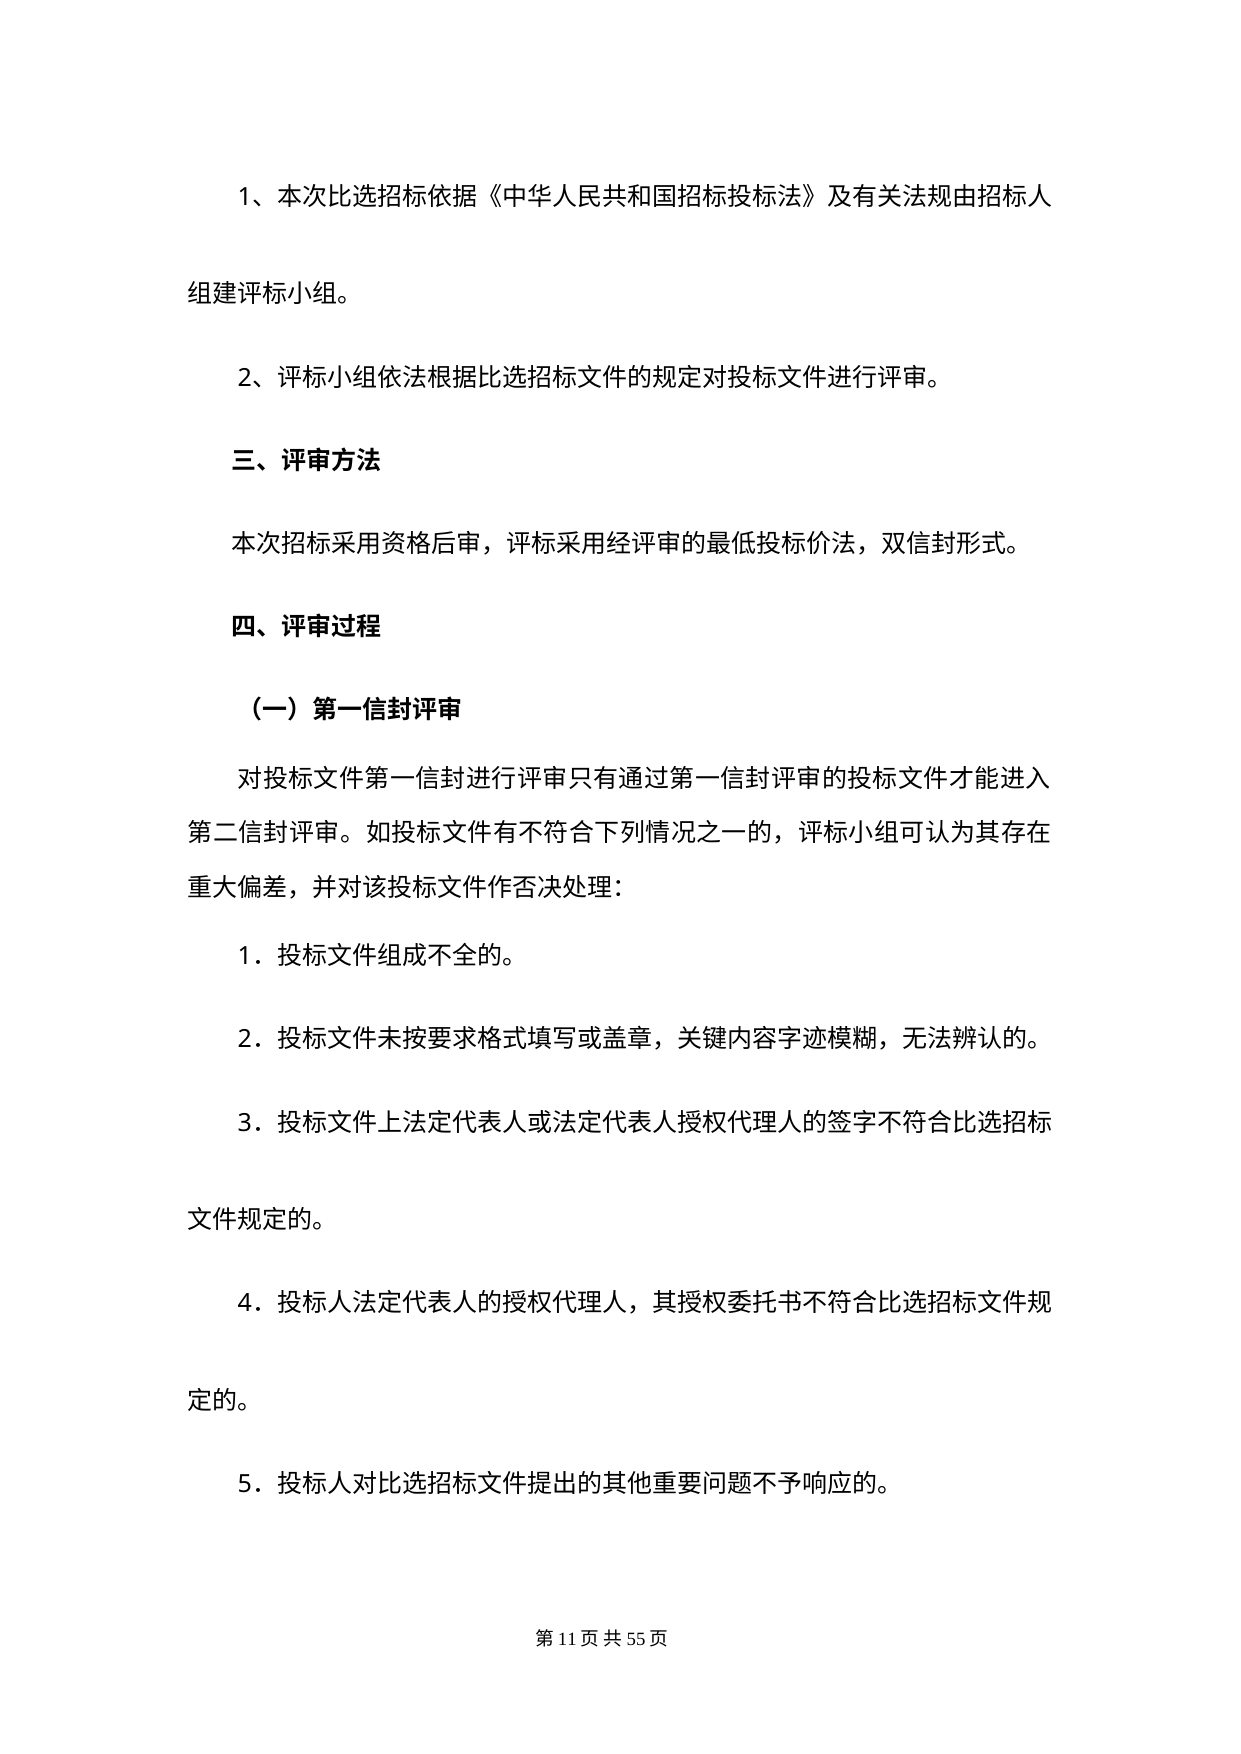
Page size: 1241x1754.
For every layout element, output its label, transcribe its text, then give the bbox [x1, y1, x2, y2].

text 本次招标采用资格后审，评标采用经评审的最低投标价法，双信封形式。 [187, 509, 1053, 574]
text 三、评审方法 [187, 426, 1053, 491]
text 3．投标文件上法定代表人或法定代表人授权代理人的签字不符合比选招标文件规定的。 [187, 1088, 1053, 1250]
text 5．投标人对比选招标文件提出的其他重要问题不予响应的。 [187, 1449, 1053, 1514]
text 2．投标文件未按要求格式填写或盖章，关键内容字迹模糊，无法辨认的。 [187, 1004, 1053, 1069]
text 4．投标人法定代表人的授权代理人，其授权委托书不符合比选招标文件规定的。 [187, 1268, 1053, 1431]
text 1、本次比选招标依据《中华人民共和国招标投标法》及有关法规由招标人组建评标小组。 [187, 162, 1053, 324]
text 2、评标小组依法根据比选招标文件的规定对投标文件进行评审。 [187, 343, 1053, 408]
text 1．投标文件组成不全的。 [187, 921, 1053, 986]
text （一）第一信封评审 [187, 675, 1053, 740]
text 对投标文件第一信封进行评审只有通过第一信封评审的投标文件才能进入第二信封评审。如投标文件有不符合下列情况之一的，评标小组可认为其存在重大偏差，并对该投标文件作否决处理： [187, 758, 1053, 903]
text 四、评审过程 [187, 592, 1053, 657]
